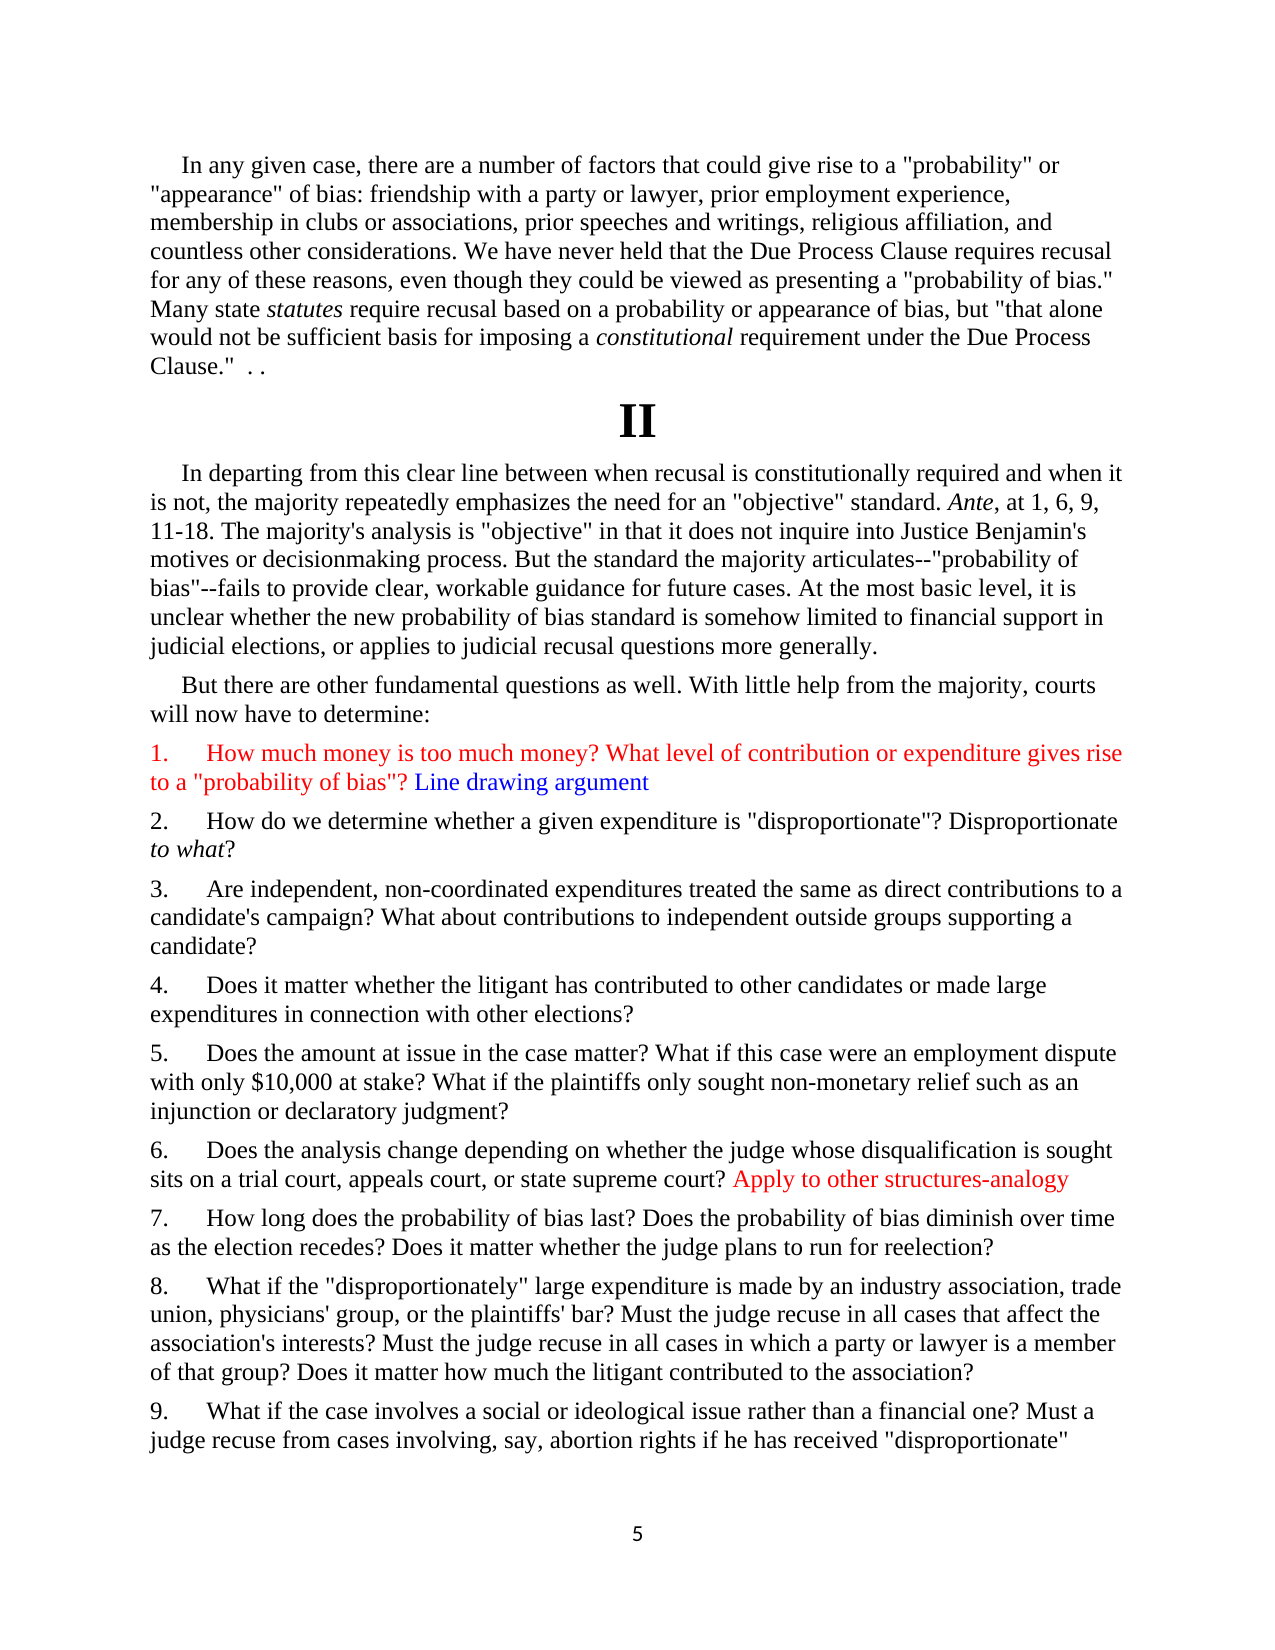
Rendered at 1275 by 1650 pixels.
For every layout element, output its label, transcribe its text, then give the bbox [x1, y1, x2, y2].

text 7. How long does the probability of bias last? Does the probability of bias diminish over time as the election recedes? Does it matter whether the judge plans to run for reelection? [150, 1203, 1125, 1260]
text 2. How do we determine whether a given expenditure is "disproportionate"? Disproportionate to what? [150, 806, 1125, 863]
text But there are other fundamental questions as well. With little help from the majority, courts will now have to determine: [150, 670, 1125, 727]
text 6. Does the analysis change depending on whether the judge whose disqualification is sought sits on a trial court, appeals court, or state supreme court? Apply to other structures-analogy [150, 1135, 1125, 1192]
text 3. Are independent, non-coordinated expenditures treated the same as direct contributions to a candidate's campaign? What about contributions to independent outside groups supporting a candidate? [150, 874, 1125, 960]
text II [150, 390, 1125, 448]
text In departing from this clear line between when recusal is constitutionally required and when it is not, the majority repeatedly emphasizes the need for an "objective" standard. Ante, at 1, 6, 9, 11-18. The majority's analysis is "objective" in that it does not inquire into Justice Benjamin's motives or decisionmaking process. But the standard the majority articulates--"probability of bias"--fails to provide clear, workable guidance for future cases. At the most basic level, it is unclear whether the new probability of bias standard is somehow limited to financial support in judicial elections, or applies to judicial recusal questions more generally. [150, 458, 1125, 659]
text 1. How much money is too much money? What level of contribution or expenditure gives rise to a "probability of bias"? Line drawing argument [150, 738, 1125, 795]
text In any given case, there are a number of factors that could give rise to a "probability" or "appearance" of bias: friendship with a party or lawyer, prior employment experience, membership in clubs or associations, prior speeches and writings, religious affiliation, and countless other considerations. We have never held that the Due Process Clause requires recusal for any of these reasons, even though they could be viewed as presenting a "probability of bias." Many state statutes require recusal based on a probability or appearance of bias, but "that alone would not be sufficient basis for imposing a constitutional requirement under the Due Process Clause." . . [150, 150, 1125, 380]
text 5. Does the amount at issue in the case matter? What if this case were an employment dispute with only $10,000 at stake? What if the plaintiffs only sought non-monetary relief such as an injunction or declaratory judgment? [150, 1038, 1125, 1124]
text 8. What if the "disproportionately" large expenditure is made by an industry association, trade union, physicians' group, or the plaintiffs' bar? Must the judge recuse in all cases that affect the association's interests? Must the judge recuse in all cases in which a party or lawyer is a member of that group? Does it matter how much the litigant contributed to the association? [150, 1271, 1125, 1386]
text 4. Does it matter whether the litigant has contributed to other candidates or made large expenditures in connection with other elections? [150, 970, 1125, 1028]
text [150, 1396, 1125, 1454]
